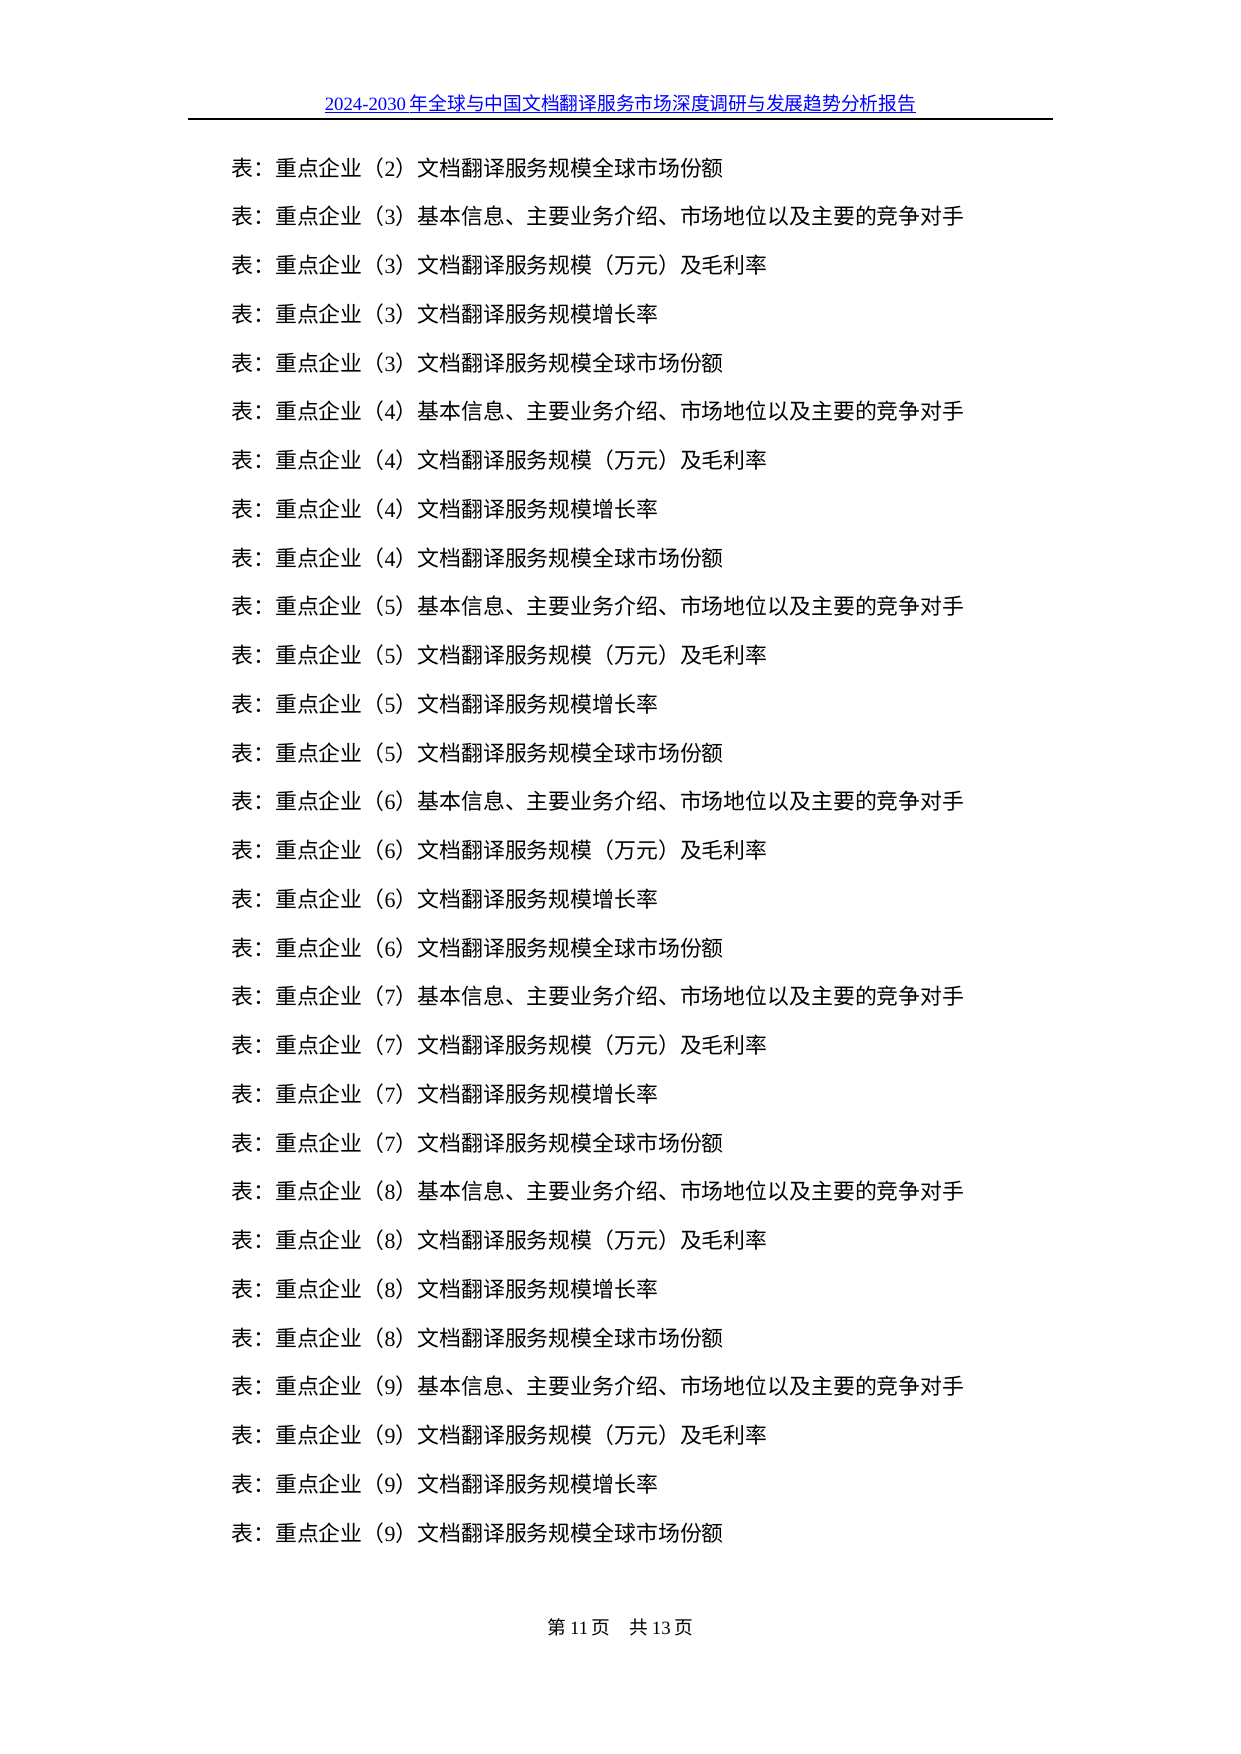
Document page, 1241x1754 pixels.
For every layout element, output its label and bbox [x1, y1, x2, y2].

text [187, 150, 1053, 1548]
